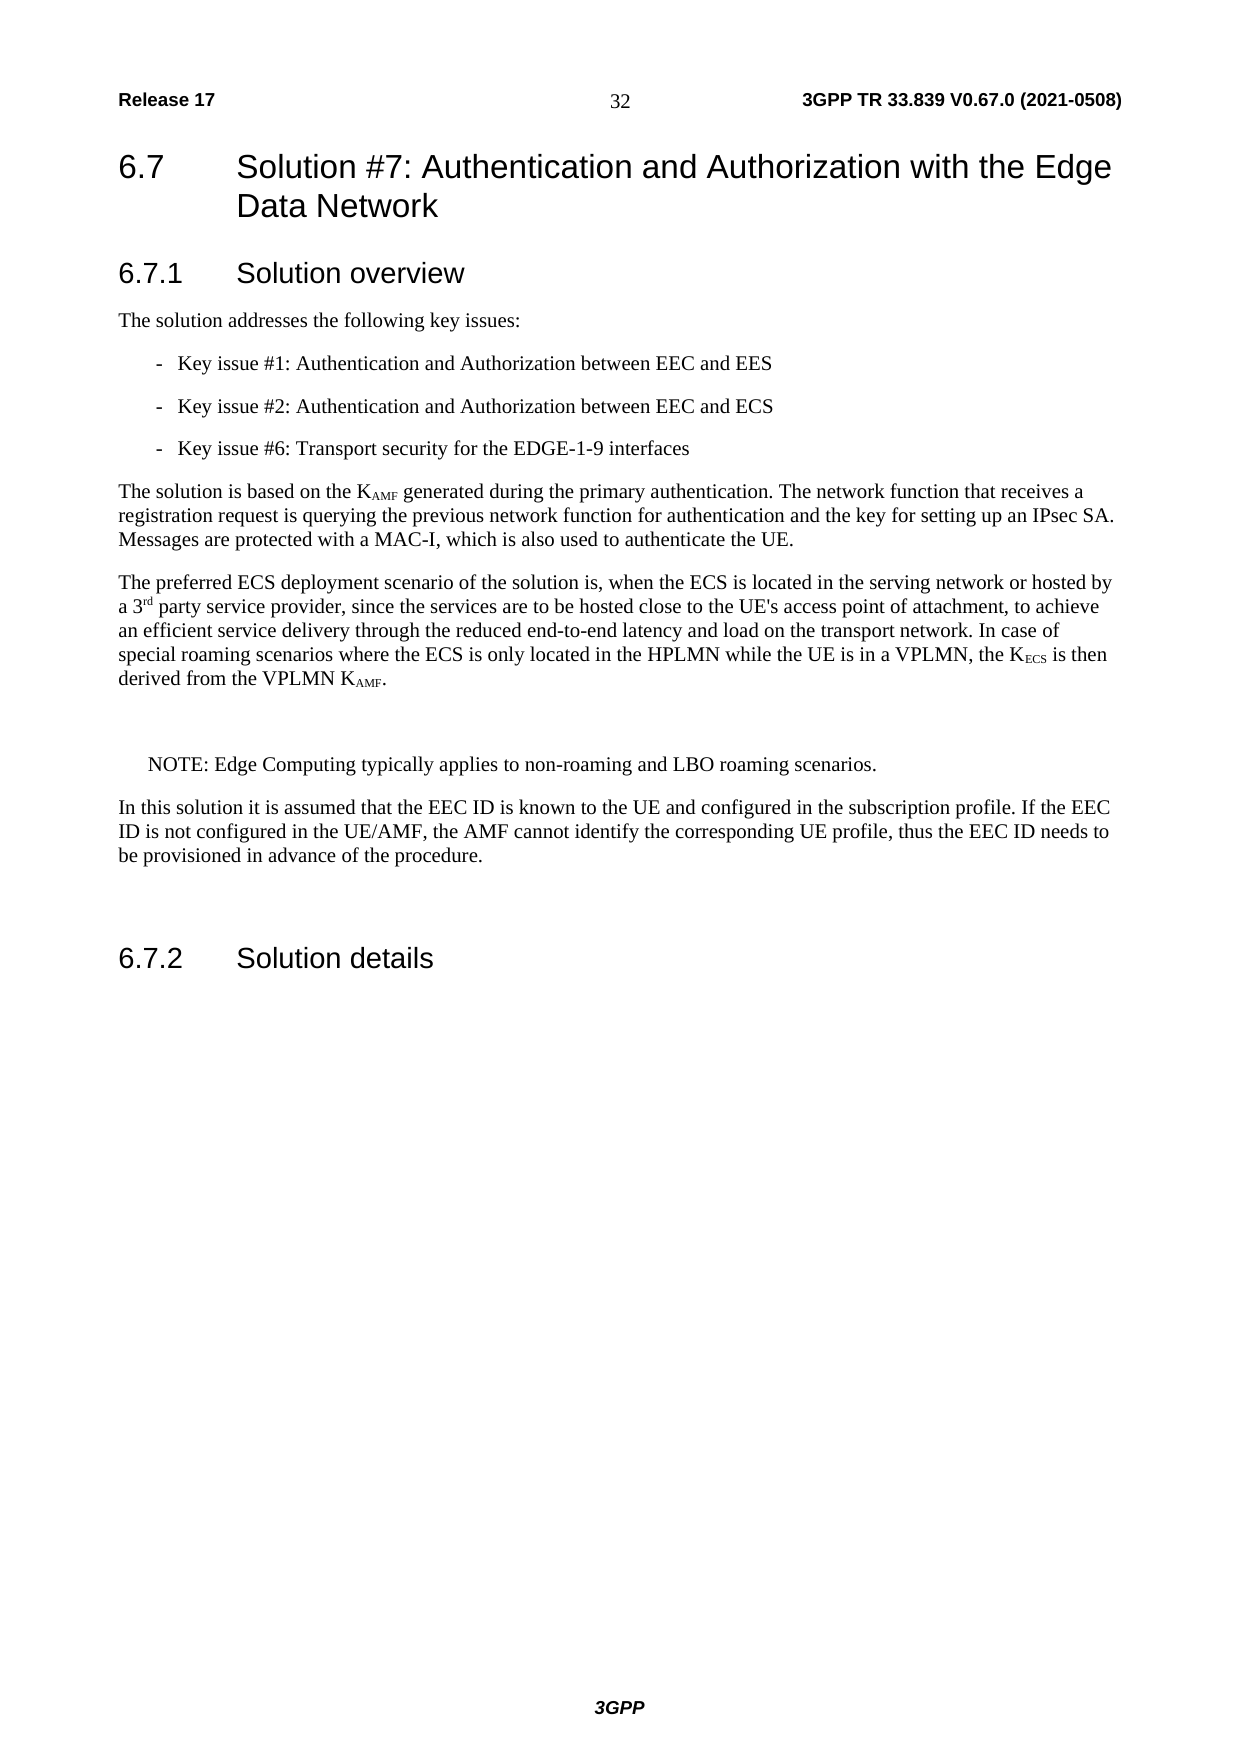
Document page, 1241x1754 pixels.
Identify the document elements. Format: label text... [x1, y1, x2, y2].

text In this solution it is assumed that the EEC ID is known to the UE and configured in the subscription profile. If the EEC ID is not configured in the UE/AMF, the AMF cannot identify the corresponding UE profile, thus the EEC ID needs to be provisioned in advance of the procedure. [118, 795, 1122, 867]
text 6.7.2 Solution details [118, 941, 1122, 974]
subtitle 6.7.1 Solution overview [118, 256, 1122, 289]
text The solution is based on the KAMF generated during the primary authentication. The network function that receives a registration request is querying the previous network function for authentication and the key for setting up an IPsec SA. Messages are protected with a MAC-I, which is also used to authenticate the UE. [118, 479, 1122, 551]
text The solution addresses the following key issues: [118, 308, 1122, 332]
text - Key issue #6: Transport security for the EDGE-1-9 interfaces [156, 436, 1122, 460]
text - Key issue #2: Authentication and Authorization between EEC and ECS [156, 393, 1122, 418]
text The preferred ECS deployment scenario of the solution is, when the ECS is located in the serving network or hosted by a 3rd party service provider, since the services are to be hosted close to the UE's access point of attachment, to achieve an efficient service delivery through the reduced end-to-end latency and load on the transport network. In case of special roaming scenarios where the ECS is only located in the HPLMN while the UE is in a VPLMN, the KECS is then derived from the VPLMN KAMF. [118, 570, 1122, 690]
subtitle 6.7 Solution #7: Authentication and Authorization with the Edge Data Network [118, 147, 1122, 224]
text - Key issue #1: Authentication and Authorization between EEC and EES [156, 351, 1122, 375]
text NOTE: Edge Computing typically applies to non-roaming and LBO roaming scenarios. [148, 752, 1122, 776]
